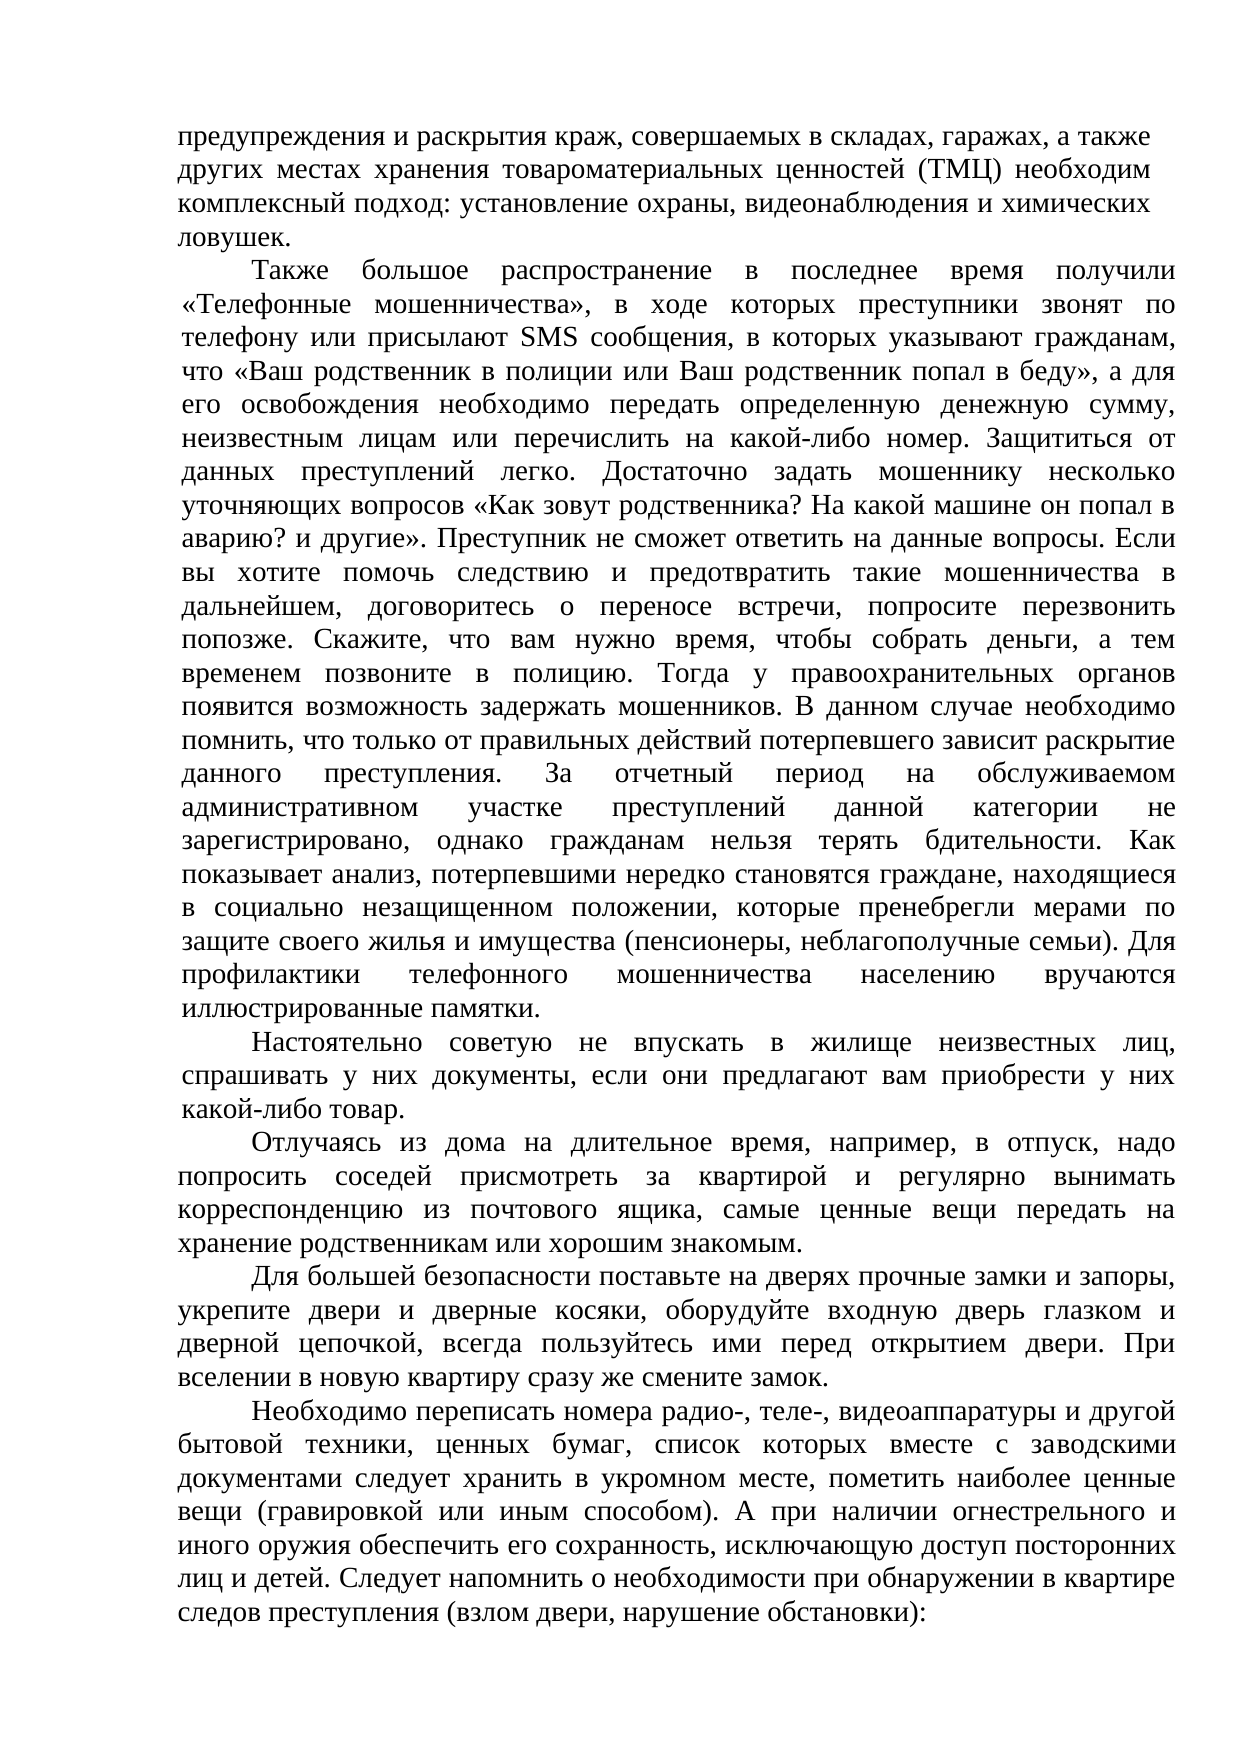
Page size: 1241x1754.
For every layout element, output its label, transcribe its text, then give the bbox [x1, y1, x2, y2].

text Необходимо переписать номера радио-, теле-, видеоаппаратуры и другой бытовой техники, ценных бумаг, список которых вместе с заводскими документами следует хранить в укромном месте, пометить наиболее ценные вещи (гравировкой или иным способом). А при наличии огнестрельного и иного оружия обеспечить его сохранность, исключающую доступ посторонних лиц и детей. Следует напомнить о необходимости при обнаружении в квартире следов преступления (взлом двери, нарушение обстановки): [177, 1393, 1176, 1627]
text Для большей безопасности поставьте на дверях прочные замки и запоры, укрепите двери и дверные косяки, оборудуйте входную дверь глазком и дверной цепочкой, всегда пользуйтесь ими перед открытием двери. При вселении в новую квартиру сразу же смените замок. [177, 1258, 1176, 1393]
text Настоятельно советую не впускать в жилище неизвестных лиц, спрашивать у них документы, если они предлагают вам приобрести у них какой-либо товар. [181, 1024, 1176, 1124]
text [177, 118, 1152, 252]
text Отлучаясь из дома на длительное время, например, в отпуск, надо попросить соседей присмотреть за квартирой и регулярно вынимать корреспонденцию из почтового ящика, самые ценные вещи передать на хранение родственникам или хорошим знакомым. [177, 1124, 1176, 1258]
text Также большое распространение в последнее время получили «Телефонные мошенничества», в ходе которых преступники звонят по телефону или присылают SMS сообщения, в которых указывают гражданам, что «Ваш родственник в полиции или Ваш родственник попал в беду», а для его освобождения необходимо передать определенную денежную сумму, неизвестным лицам или перечислить на какой-либо номер. Защититься от данных преступлений легко. Достаточно задать мошеннику несколько уточняющих вопросов «Как зовут родственника? На какой машине он попал в аварию? и другие». Преступник не сможет ответить на данные вопросы. Если вы хотите помочь следствию и предотвратить такие мошенничества в дальнейшем, договоритесь о переносе встречи, попросите перезвонить попозже. Скажите, что вам нужно время, чтобы собрать деньги, а тем временем позвоните в полицию. Тогда у правоохранительных органов появится возможность задержать мошенников. В данном случае необходимо помнить, что только от правильных действий потерпевшего зависит раскрытие данного преступления. За отчетный период на обслуживаемом административном участке преступлений данной категории не зарегистрировано, однако гражданам нельзя терять бдительности. Как показывает анализ, потерпевшими нередко становятся граждане, находящиеся в социально незащищенном положении, которые пренебрегли мерами по защите своего жилья и имущества (пенсионеры, неблагополучные семьи). Для профилактики телефонного мошенничества населению вручаются иллюстрированные памятки. [181, 252, 1176, 1024]
